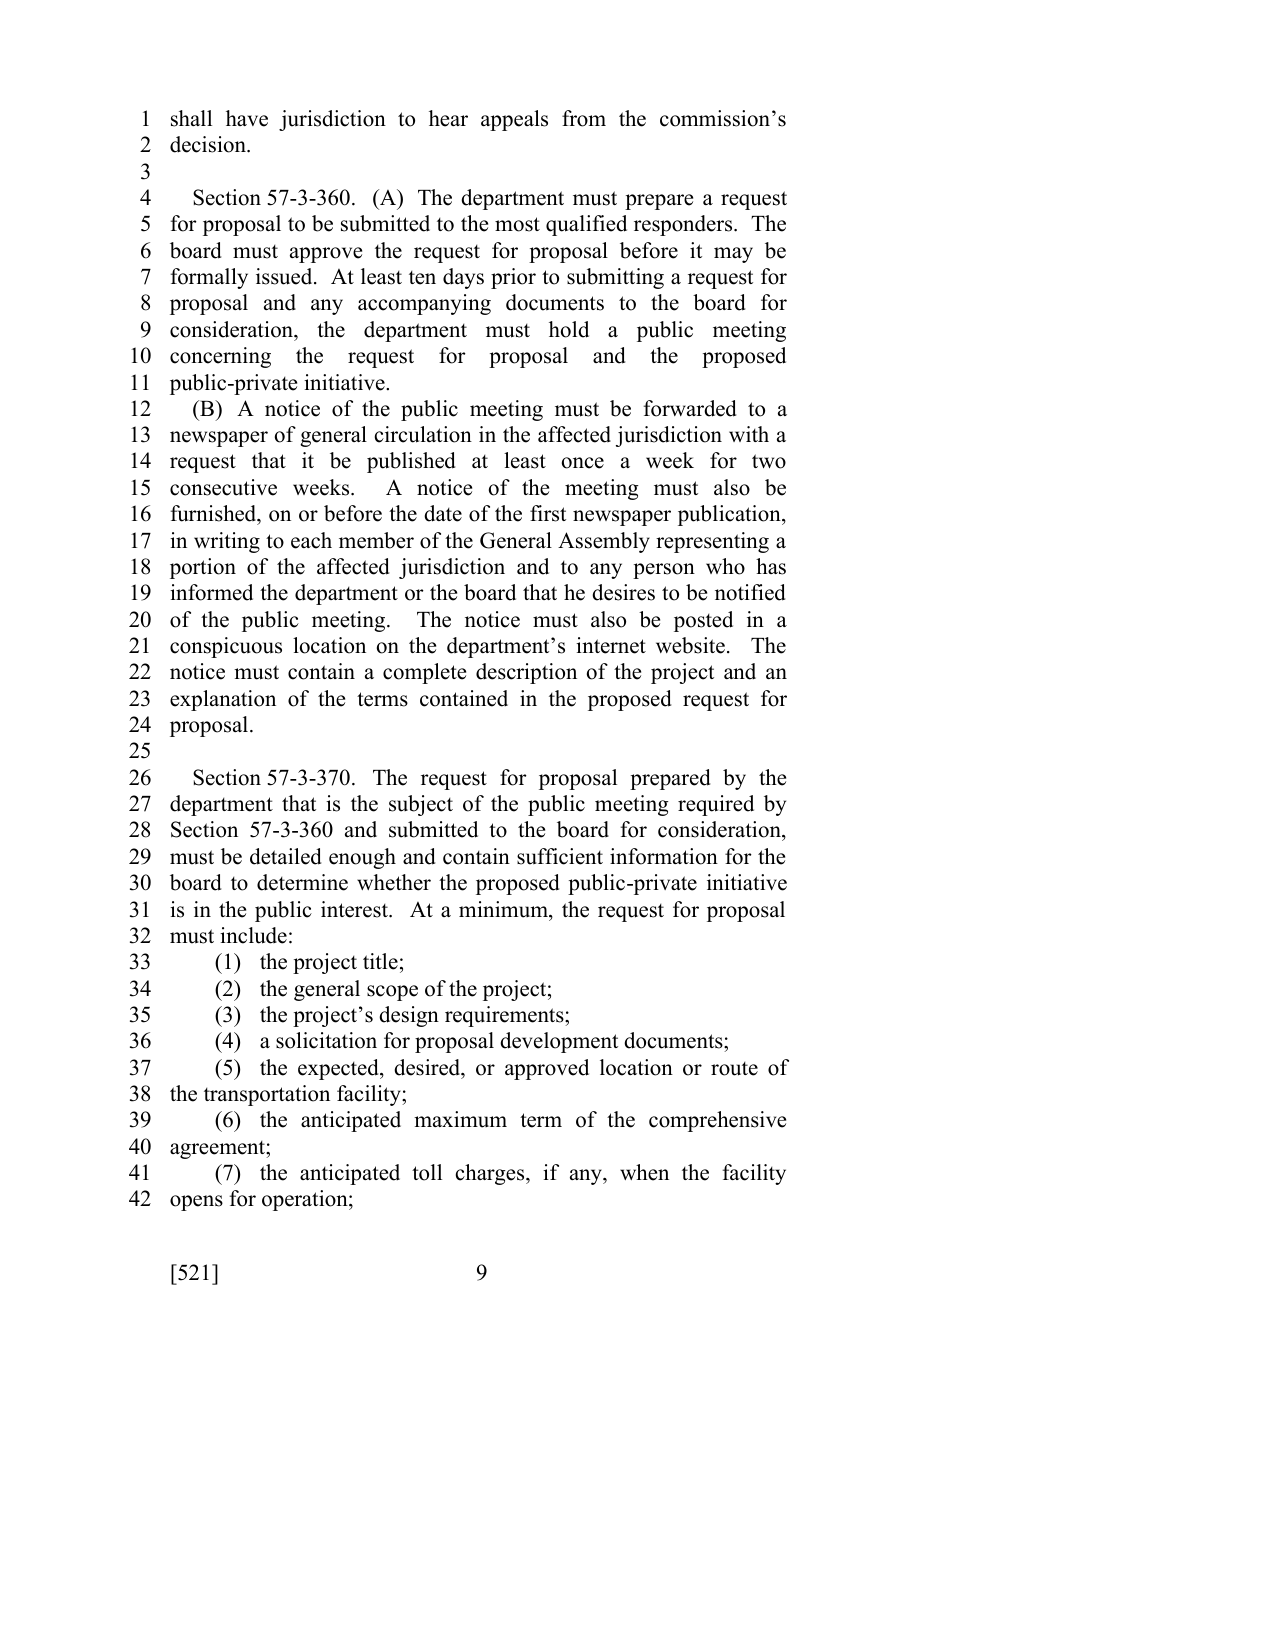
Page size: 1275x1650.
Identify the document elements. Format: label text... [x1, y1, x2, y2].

text (5) the expected, desired, or approved location or route of the transportation facility; [169, 1054, 787, 1106]
text (4) a solicitation for proposal development documents; [169, 1027, 787, 1054]
text Section 57-3-360. (A) The department must prepare a request for proposal to be submitted to the most qualified responders. The board must approve the request for proposal before it may be formally issued. At least ten days prior to submitting a request for proposal and any accompanying documents to the board for consideration, the department must hold a public meeting concerning the request for proposal and the proposed public-private initiative. [169, 184, 787, 395]
text (3) the project’s design requirements; [169, 1001, 787, 1027]
text (B) A notice of the public meeting must be forwarded to a newspaper of general circulation in the affected jurisdiction with a request that it be published at least once a week for two consecutive weeks. A notice of the meeting must also be furnished, on or before the date of the first newspaper publication, in writing to each member of the General Assembly representing a portion of the affected jurisdiction and to any person who has informed the department or the board that he desires to be notified of the public meeting. The notice must also be posted in a conspicuous location on the department’s internet website. The notice must contain a complete description of the project and an explanation of the terms contained in the proposed request for proposal. [169, 395, 787, 737]
text (7) the anticipated toll charges, if any, when the facility opens for operation; [169, 1159, 787, 1212]
text (1) the project title; [169, 948, 787, 975]
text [169, 105, 787, 158]
text Section 57-3-370. The request for proposal prepared by the department that is the subject of the public meeting required by Section 57-3-360 and submitted to the board for consideration, must be detailed enough and contain sufficient information for the board to determine whether the proposed public-private initiative is in the public interest. At a minimum, the request for proposal must include: [169, 764, 787, 948]
text (2) the general scope of the project; [169, 975, 787, 1001]
text (6) the anticipated maximum term of the comprehensive agreement; [169, 1106, 787, 1159]
